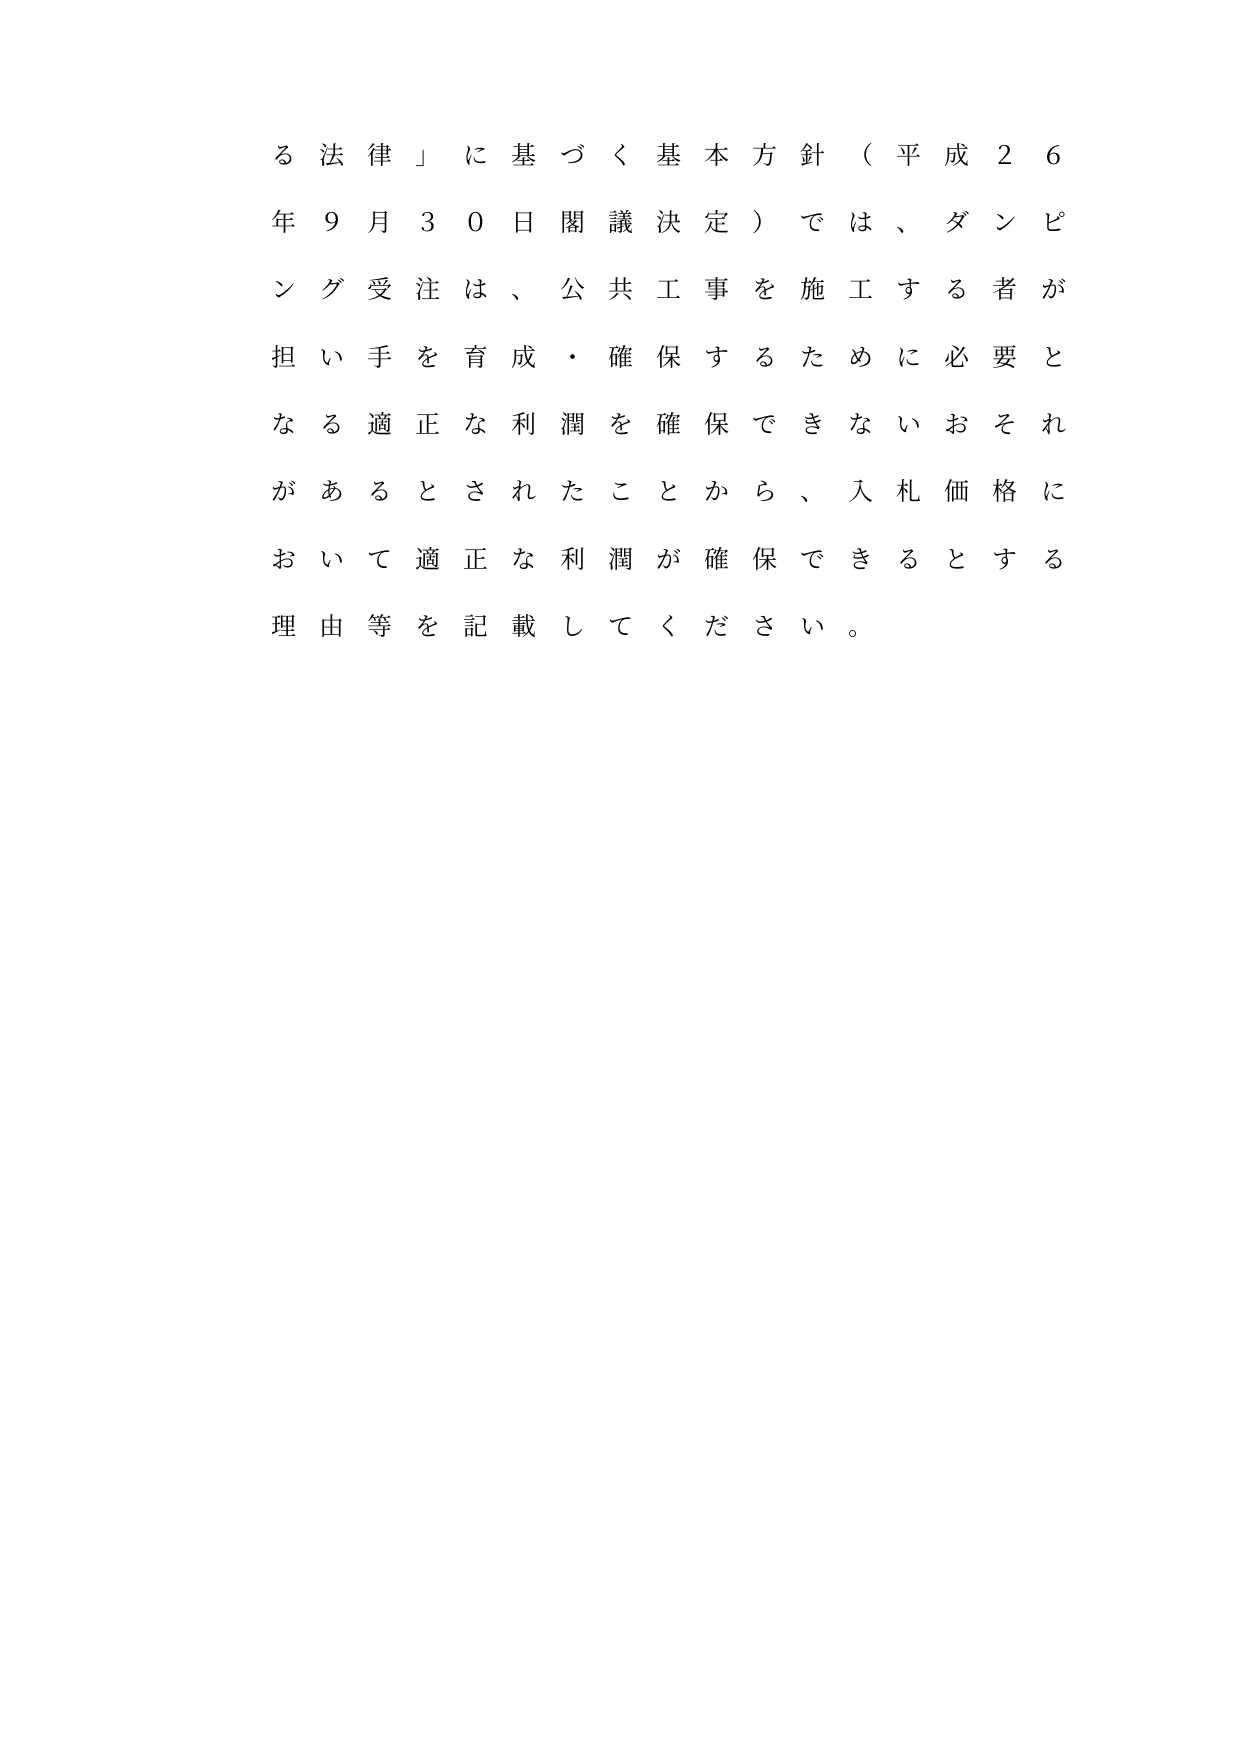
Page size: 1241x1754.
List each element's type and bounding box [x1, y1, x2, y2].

text [235, 120, 1089, 658]
